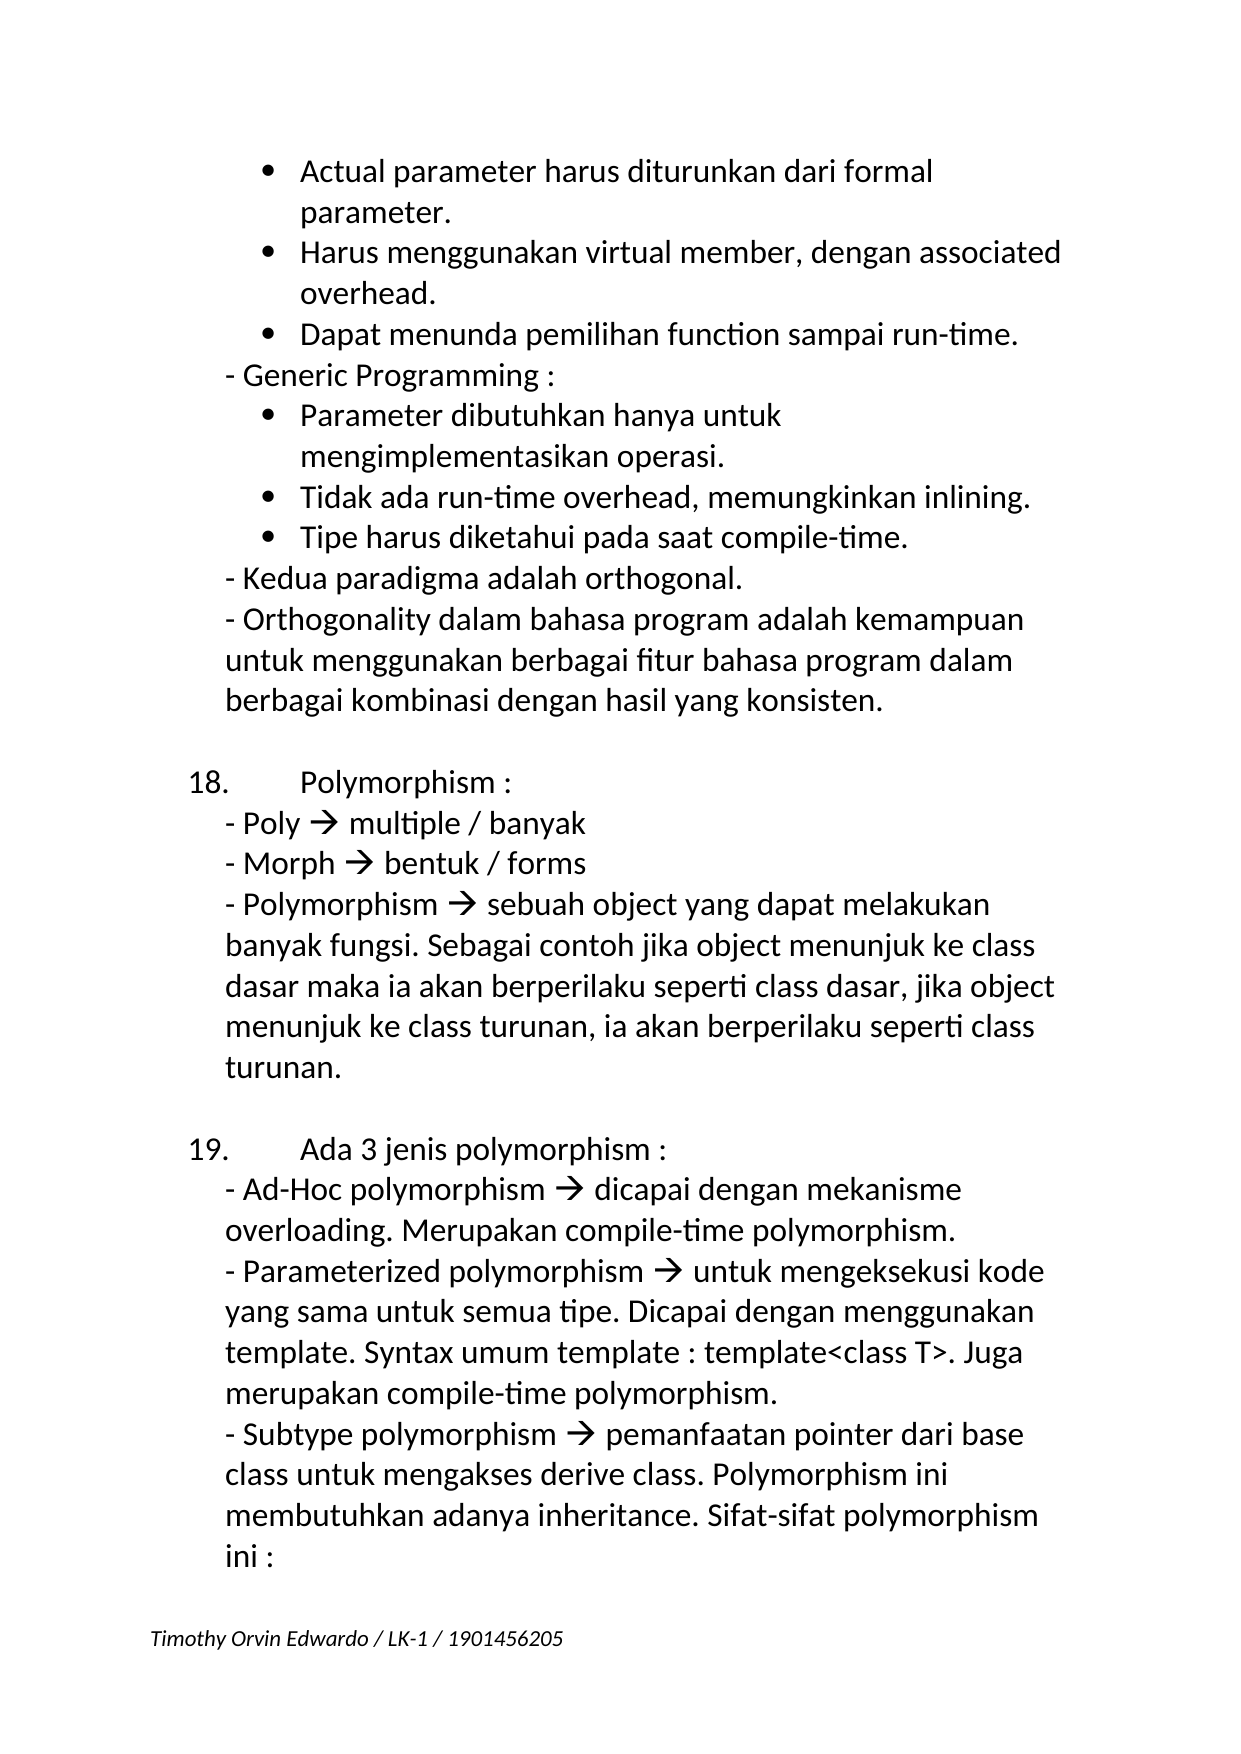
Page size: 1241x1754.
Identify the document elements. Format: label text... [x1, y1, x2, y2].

list Harus menggunakan virtual member, dengan associated overhead. [262, 231, 1090, 313]
list - Morph bentuk / forms [225, 842, 1090, 883]
list - Ad-Hoc polymorphism dicapai dengan mekanisme overloading. Merupakan compile-time polymorphism. [225, 1168, 1090, 1250]
list Tipe harus diketahui pada saat compile-time. [262, 517, 1090, 557]
text - Kedua paradigma adalah orthogonal. [225, 557, 1090, 598]
list Parameter dibutuhkan hanya untuk mengimplementasikan operasi. [262, 394, 1090, 476]
list Dapat menunda pemilihan function sampai run-time. [262, 313, 1090, 354]
list Ada 3 jenis polymorphism : [187, 1127, 1090, 1168]
list Tidak ada run-time overhead, memungkinkan inlining. [262, 476, 1090, 517]
text - Generic Programming : [225, 354, 1090, 394]
text - Orthogonality dalam bahasa program adalah kemampuan untuk menggunakan berbagai fitur bahasa program dalam berbagai kombinasi dengan hasil yang konsisten. [225, 598, 1090, 720]
list - Parameterized polymorphism untuk mengeksekusi kode yang sama untuk semua tipe. Dicapai dengan menggunakan template. Syntax umum template : template<class T>. Juga merupakan compile-time polymorphism. [225, 1250, 1090, 1413]
list Actual parameter harus diturunkan dari formal parameter. [262, 150, 1090, 231]
list - Polymorphism sebuah object yang dapat melakukan banyak fungsi. Sebagai contoh jika object menunjuk ke class dasar maka ia akan berperilaku seperti class dasar, jika object menunjuk ke class turunan, ia akan berperilaku seperti class turunan. [225, 883, 1090, 1087]
list - Subtype polymorphism pemanfaatan pointer dari base class untuk mengakses derive class. Polymorphism ini membutuhkan adanya inheritance. Sifat-sifat polymorphism ini : [225, 1413, 1090, 1576]
list - Poly multiple / banyak [225, 802, 1090, 842]
list Polymorphism : [187, 761, 1090, 802]
